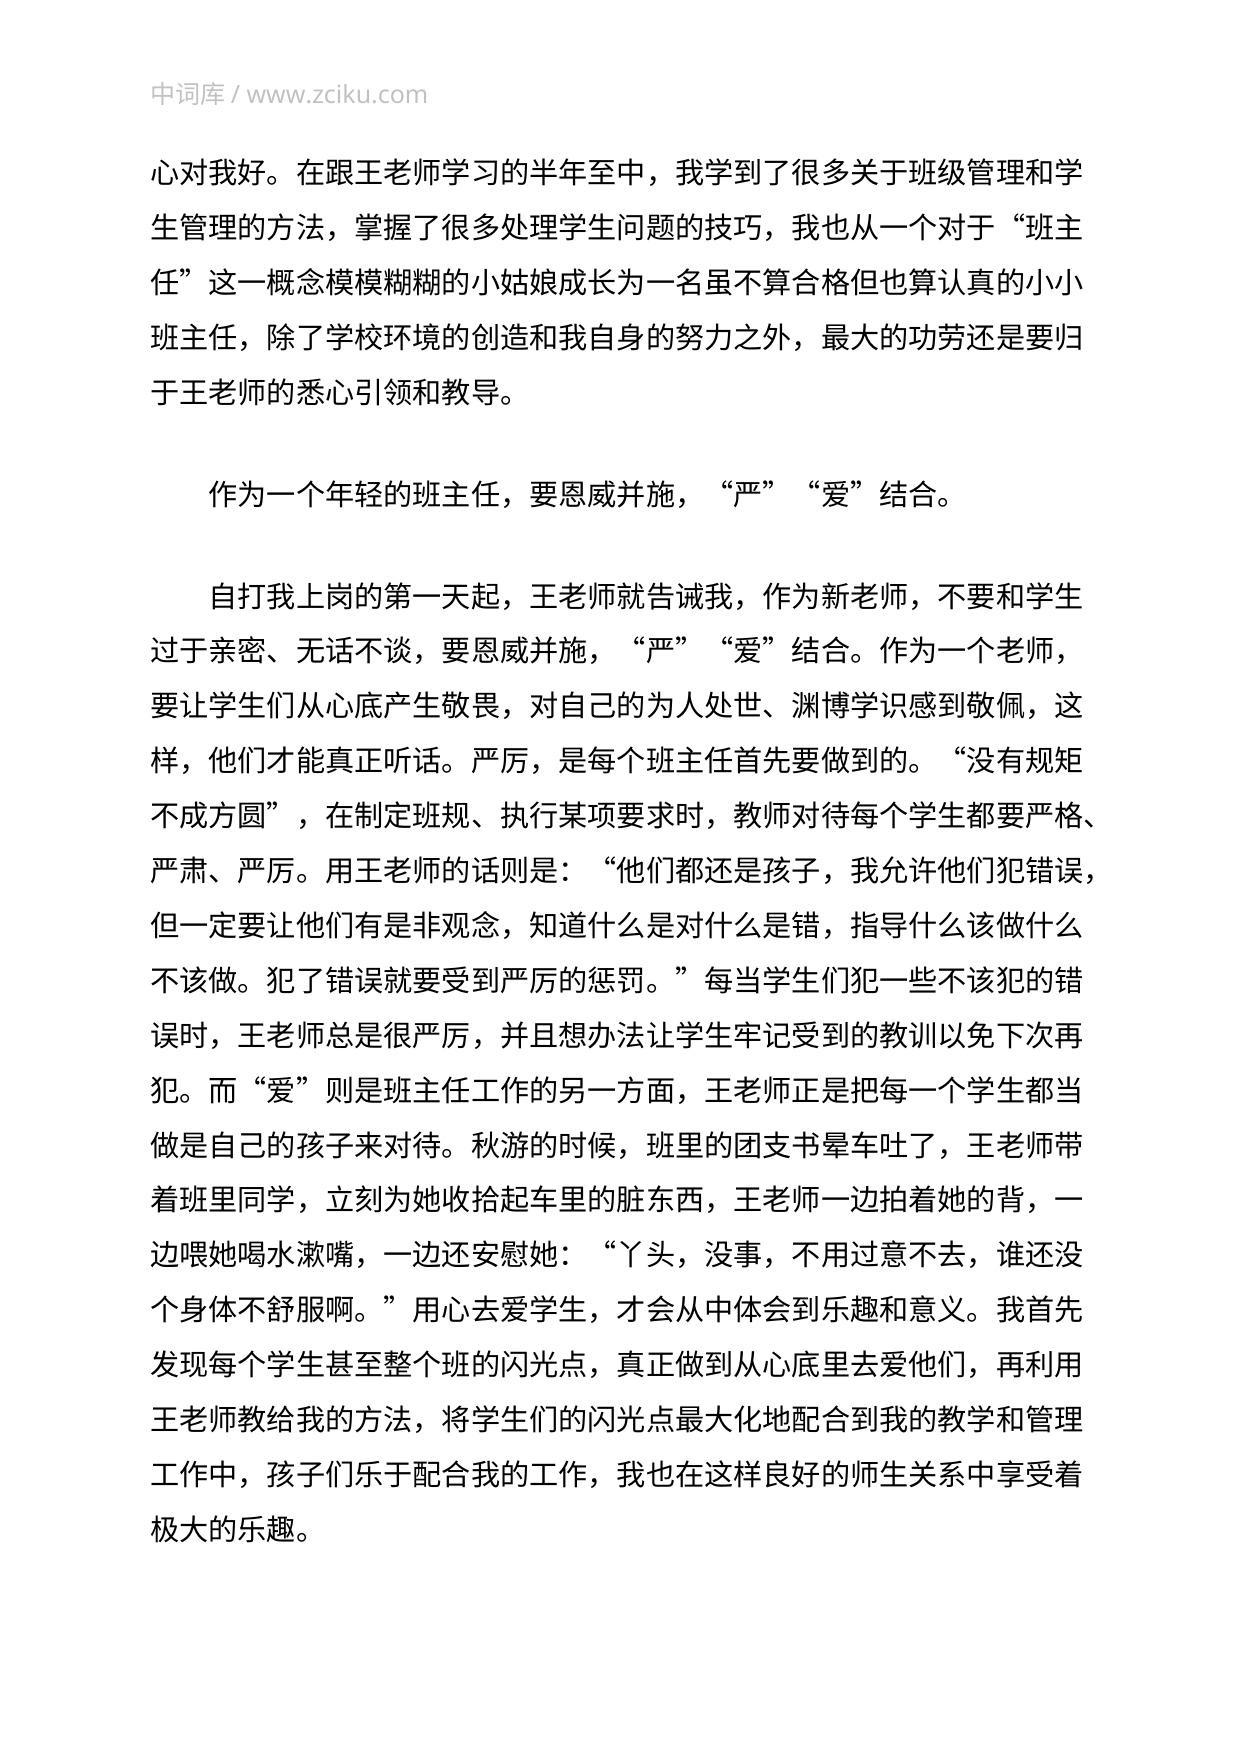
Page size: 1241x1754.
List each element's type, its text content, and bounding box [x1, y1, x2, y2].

text 作为一个年轻的班主任，要恩威并施，“严”“爱”结合。 [150, 471, 1090, 514]
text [150, 150, 1090, 412]
text 自打我上岗的第一天起，王老师就告诫我，作为新老师，不要和学生过于亲密、无话不谈，要恩威并施，“严”“爱”结合。作为一个老师，要让学生们从心底产生敬畏，对自己的为人处世、渊博学识感到敬佩，这样，他们才能真正听话。严厉，是每个班主任首先要做到的。“没有规矩不成方圆”，在制定班规、执行某项要求时，教师对待每个学生都要严格、严肃、严厉。用王老师的话则是：“他们都还是孩子，我允许他们犯错误，但一定要让他们有是非观念，知道什么是对什么是错，指导什么该做什么不该做。犯了错误就要受到严厉的惩罚。”每当学生们犯一些不该犯的错误时，王老师总是很严厉，并且想办法让学生牢记受到的教训以免下次再犯。而“爱”则是班主任工作的另一方面，王老师正是把每一个学生都当做是自己的孩子来对待。秋游的时候，班里的团支书晕车吐了，王老师带着班里同学，立刻为她收拾起车里的脏东西，王老师一边拍着她的背，一边喂她喝水漱嘴，一边还安慰她：“丫头，没事，不用过意不去，谁还没个身体不舒服啊。”用心去爱学生，才会从中体会到乐趣和意义。我首先发现每个学生甚至整个班的闪光点，真正做到从心底里去爱他们，再利用王老师教给我的方法，将学生们的闪光点最大化地配合到我的教学和管理工作中，孩子们乐于配合我的工作，我也在这样良好的师生关系中享受着极大的乐趣。 [150, 573, 1090, 1549]
